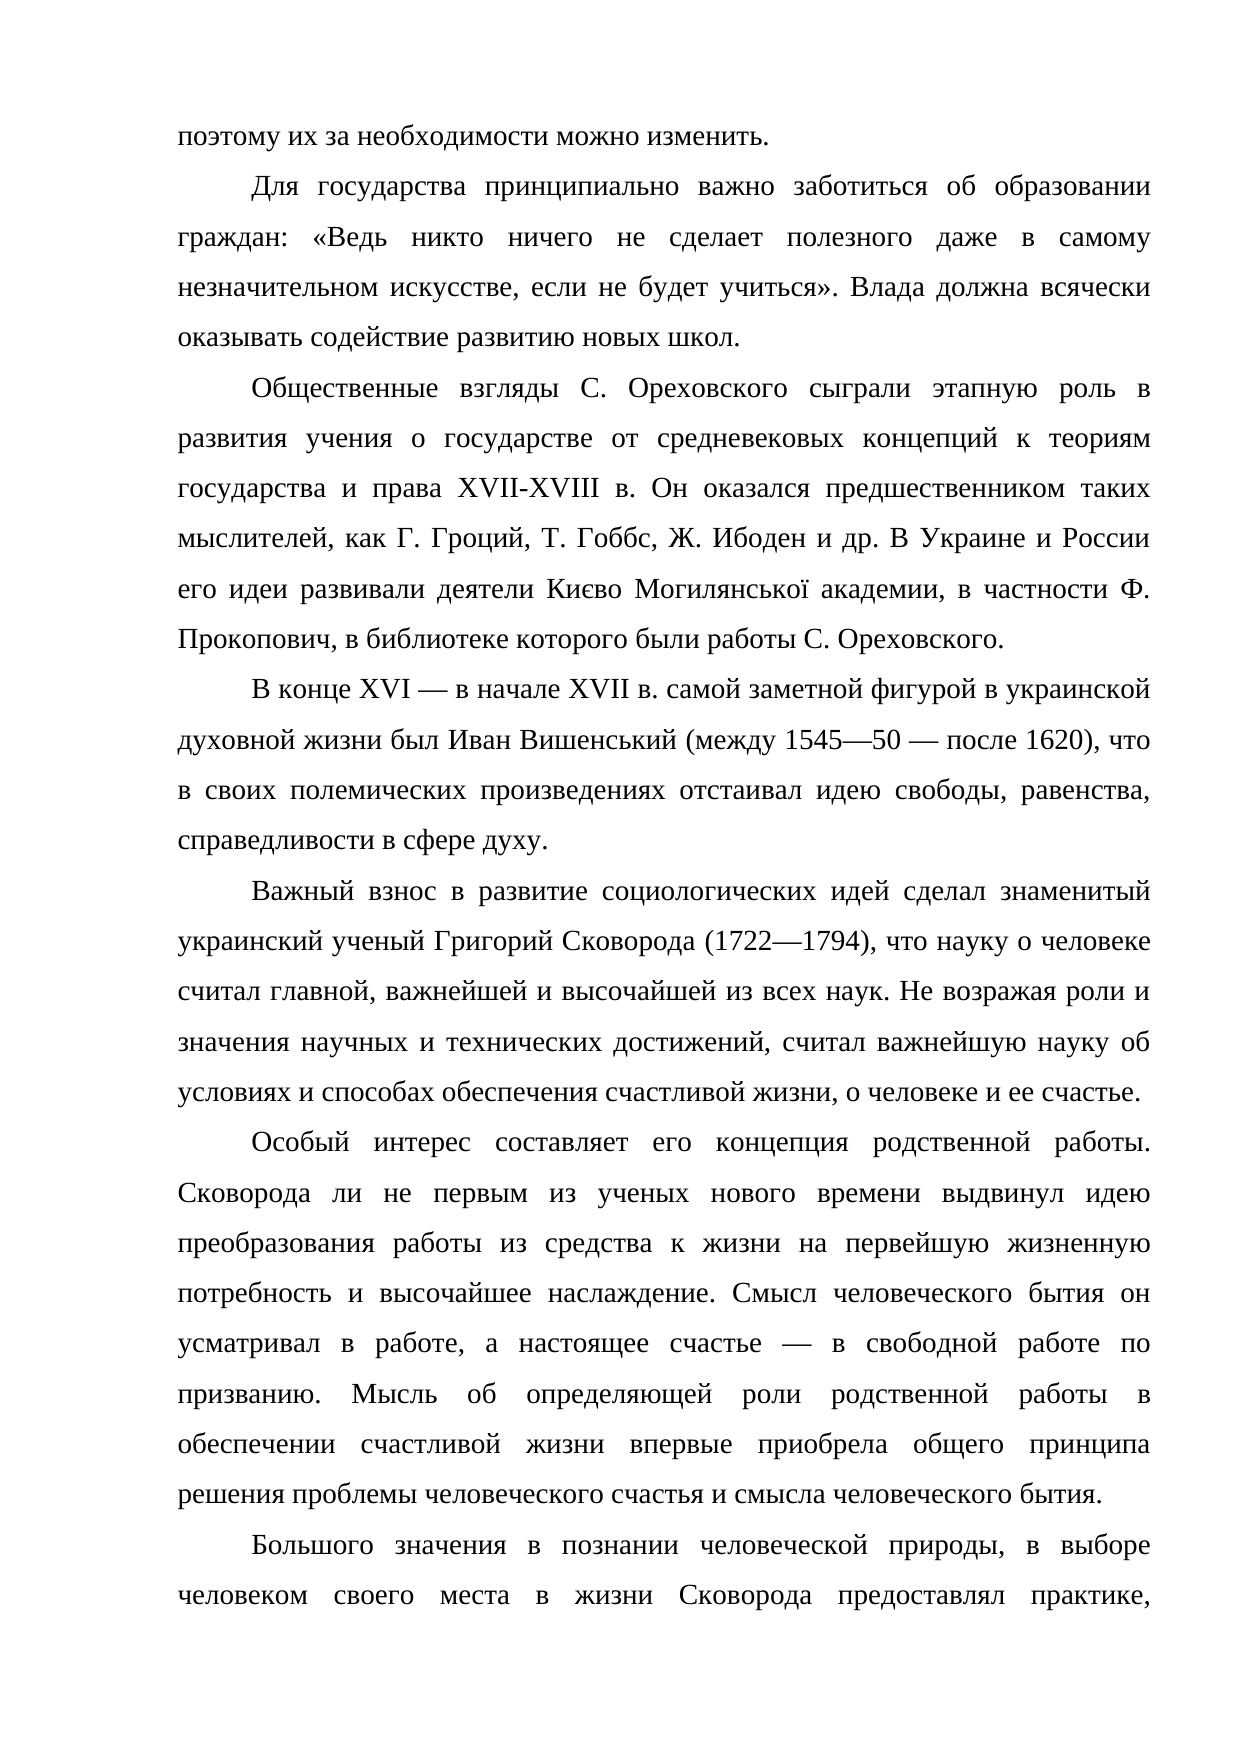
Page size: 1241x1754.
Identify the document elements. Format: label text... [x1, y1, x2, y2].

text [177, 1527, 1152, 1611]
text Особый интерес составляет его концепция родственной работы. Сковорода ли не первым из ученых нового времени выдвинул идею преобразования работы из средства к жизни на первейшую жизненную потребность и высочайшее наслаждение. Смысл человеческого бытия он усматривал в работе, а настоящее счастье — в свободной работе по призванию. Мысль об определяющей роли родственной работы в обеспечении счастливой жизни впервые приобрела общего принципа решения проблемы человеческого счастья и смысла человеческого бытия. [177, 1124, 1152, 1510]
text Важный взнос в развитие социологических идей сделал знаменитый украинский ученый Григорий Сковорода (1722—1794), что науку о человеке считал главной, важнейшей и высочайшей из всех наук. Не возражая роли и значения научных и технических достижений, считал важнейшую науку об условиях и способах обеспечения счастливой жизни, о человеке и ее счастье. [177, 873, 1152, 1108]
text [177, 118, 1152, 152]
text В конце XVI — в начале XVII в. самой заметной фигурой в украинской духовной жизни был Иван Вишенський (между 1545—50 — после 1620), что в своих полемических произведениях отстаивал идею свободы, равенства, справедливости в сфере духу. [177, 672, 1152, 856]
text Для государства принципиально важно заботиться об образовании граждан: «Ведь никто ничего не сделает полезного даже в самому незначительном искусстве, если не будет учиться». Влада должна всячески оказывать содействие развитию новых школ. [177, 168, 1152, 353]
text Общественные взгляды С. Ореховского сыграли этапную роль в развития учения о государстве от средневековых концепций к теориям государства и права XVII-XVIII в. Он оказался предшественником таких мыслителей, как Г. Гроций, Т. Гоббс, Ж. Ибоден и др. В Украине и России его идеи развивали деятели Києво Могилянської академии, в частности Ф. Прокопович, в библиотеке которого были работы С. Ореховского. [177, 370, 1152, 655]
